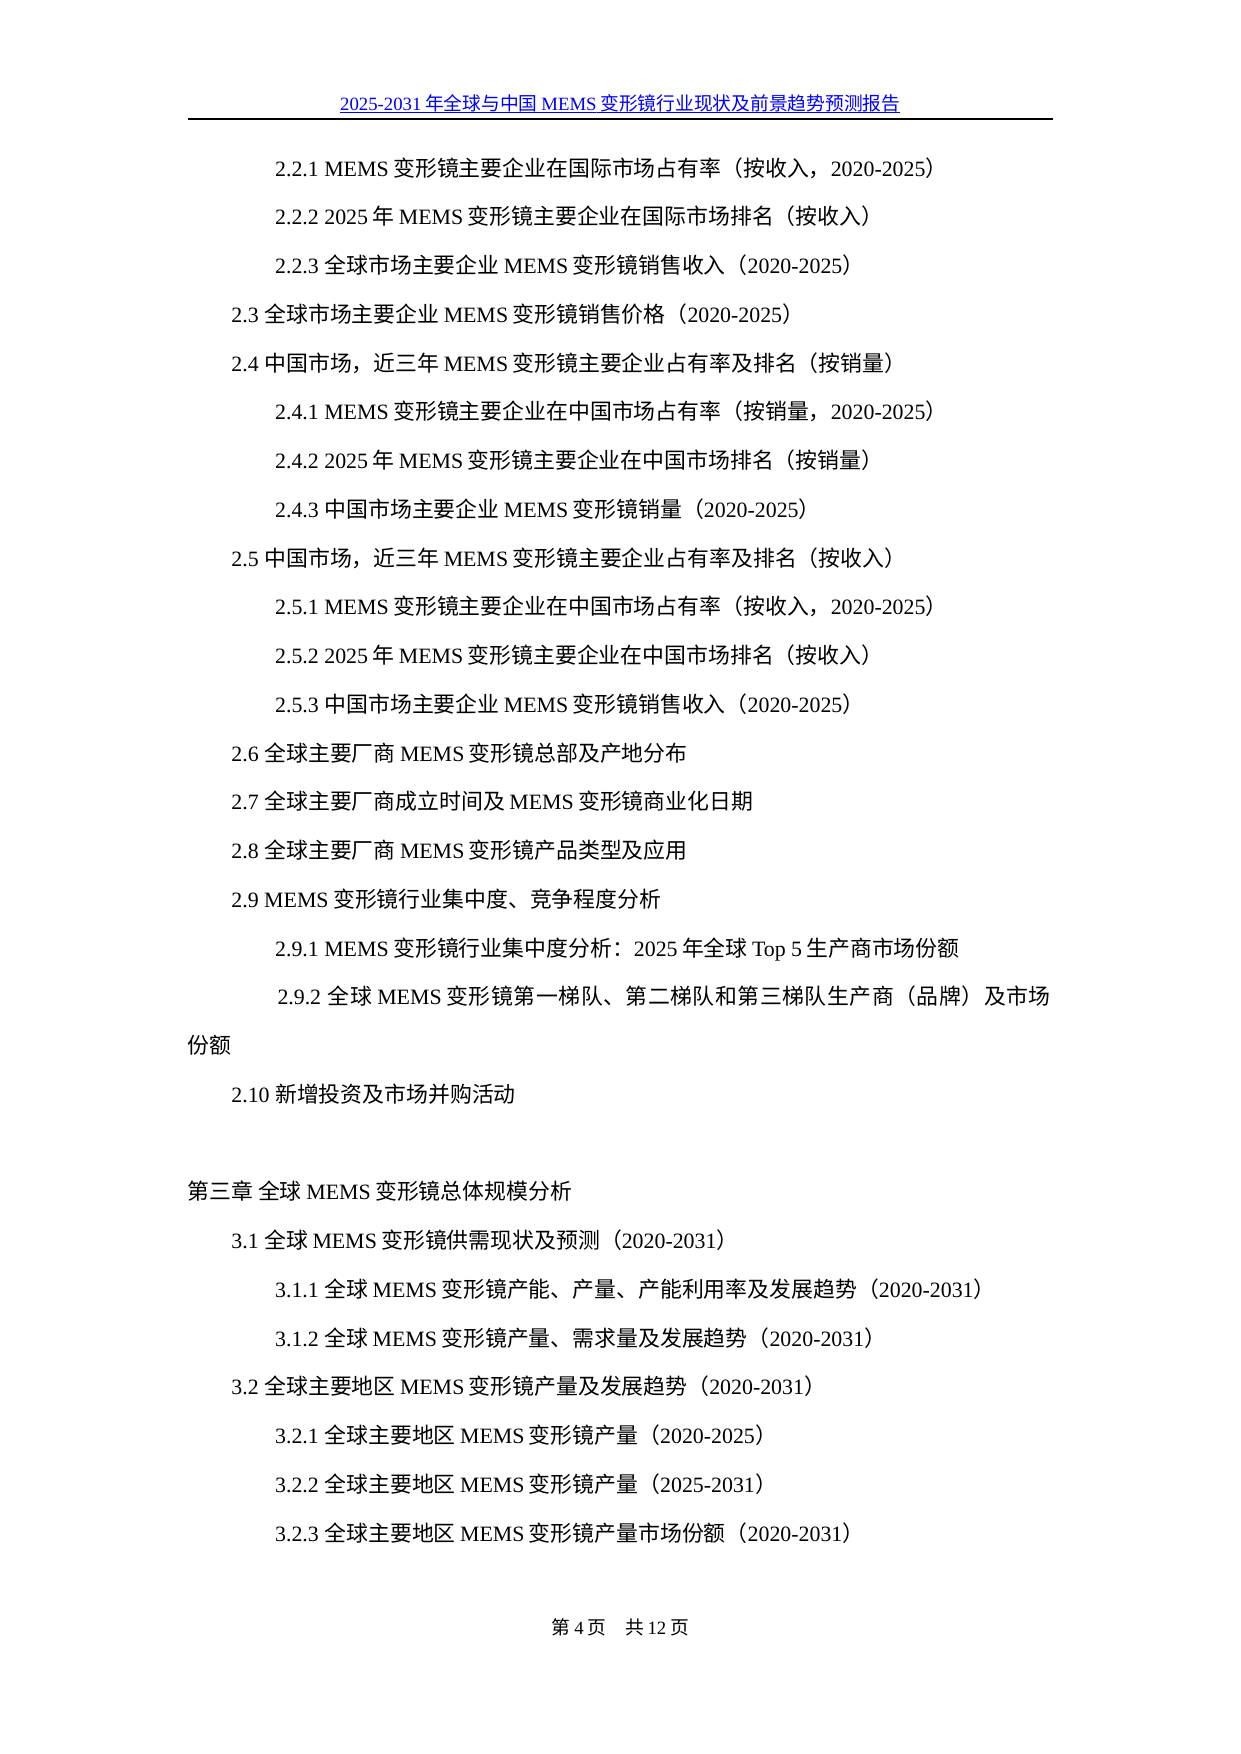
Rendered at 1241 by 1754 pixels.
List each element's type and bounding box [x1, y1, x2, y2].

text [187, 150, 1053, 1548]
